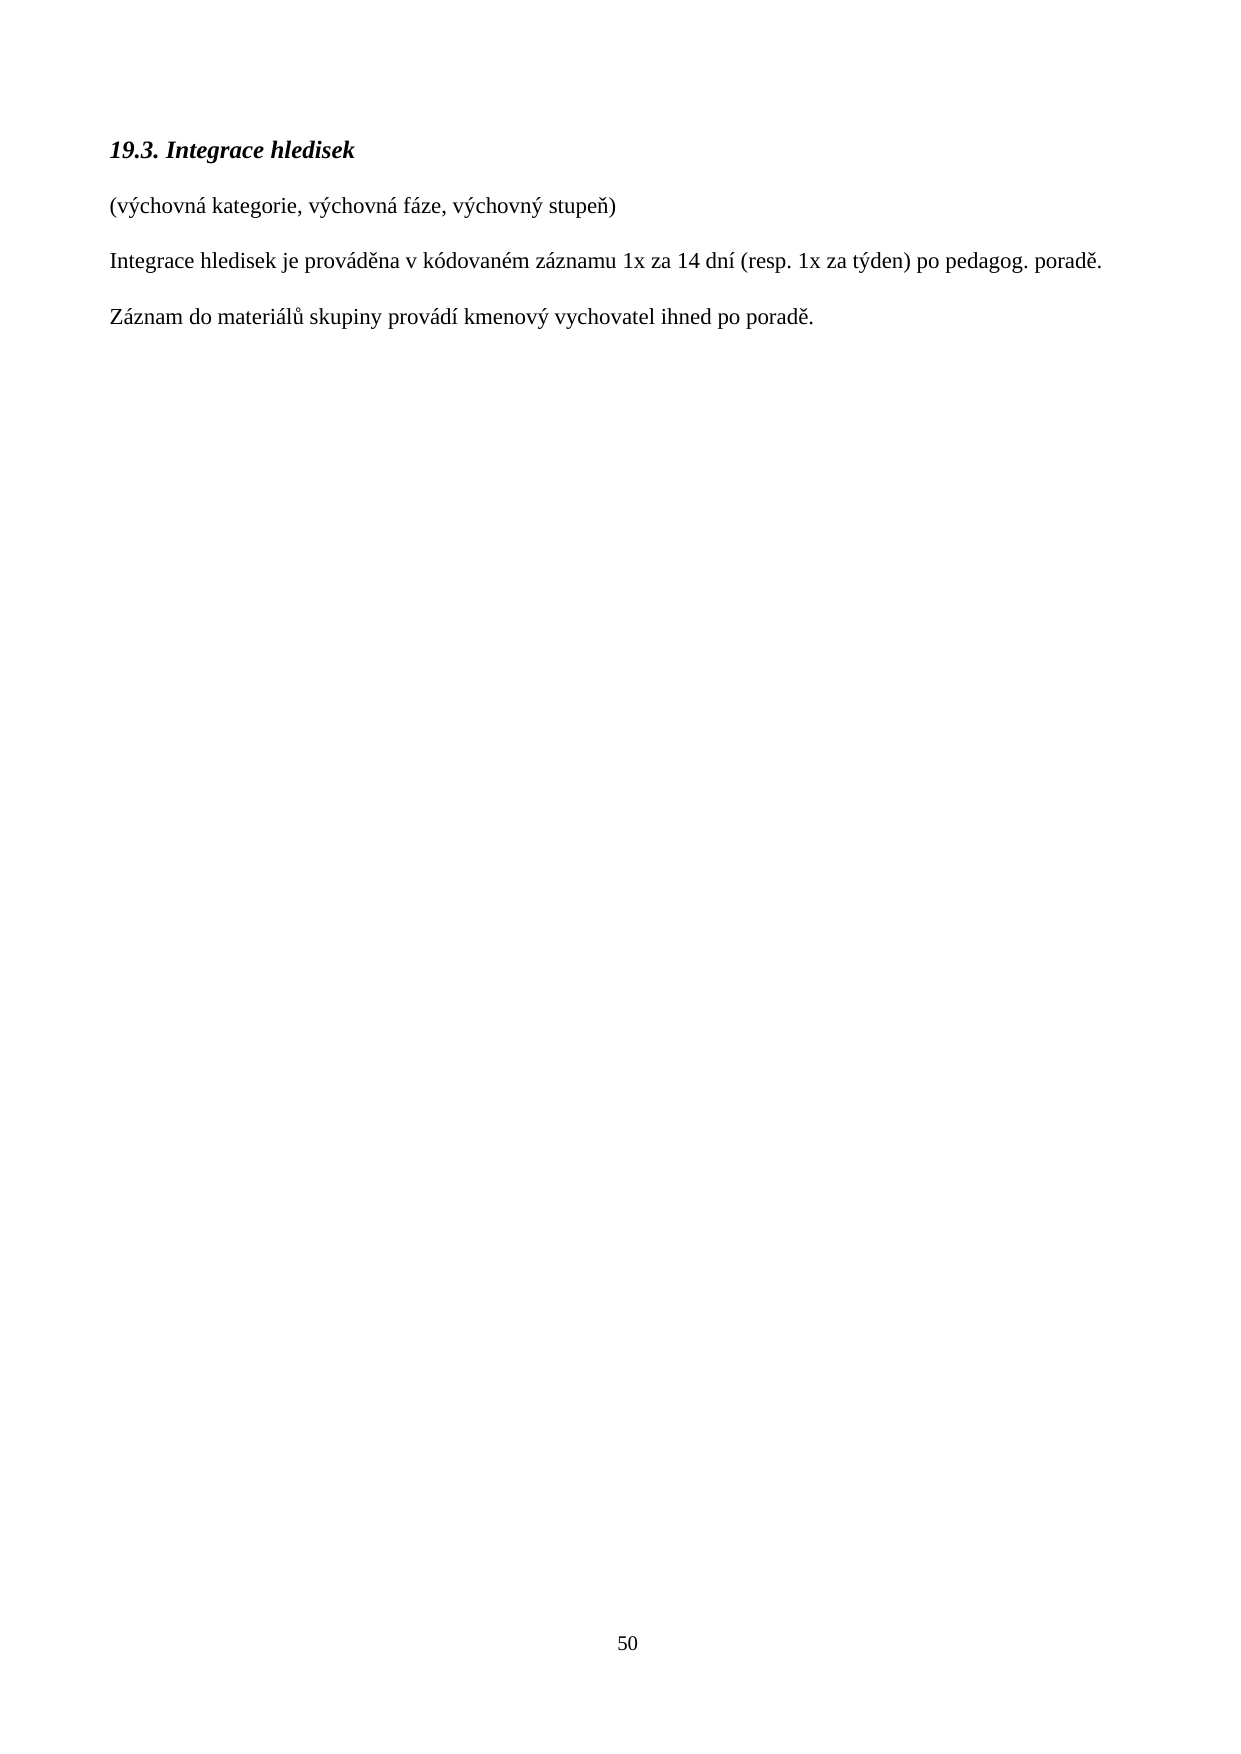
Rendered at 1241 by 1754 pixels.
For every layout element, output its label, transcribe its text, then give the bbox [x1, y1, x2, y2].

text Integrace hledisek je prováděna v kódovaném záznamu 1x za 14 dní (resp. 1x za týden) po pedagog. poradě. [109, 248, 1154, 274]
subtitle 19.3. Integrace hledisek [109, 135, 1154, 164]
text Záznam do materiálů skupiny provádí kmenový vychovatel ihned po poradě. [109, 303, 1154, 329]
text (výchovná kategorie, výchovná fáze, výchovný stupeň) [109, 192, 1154, 218]
